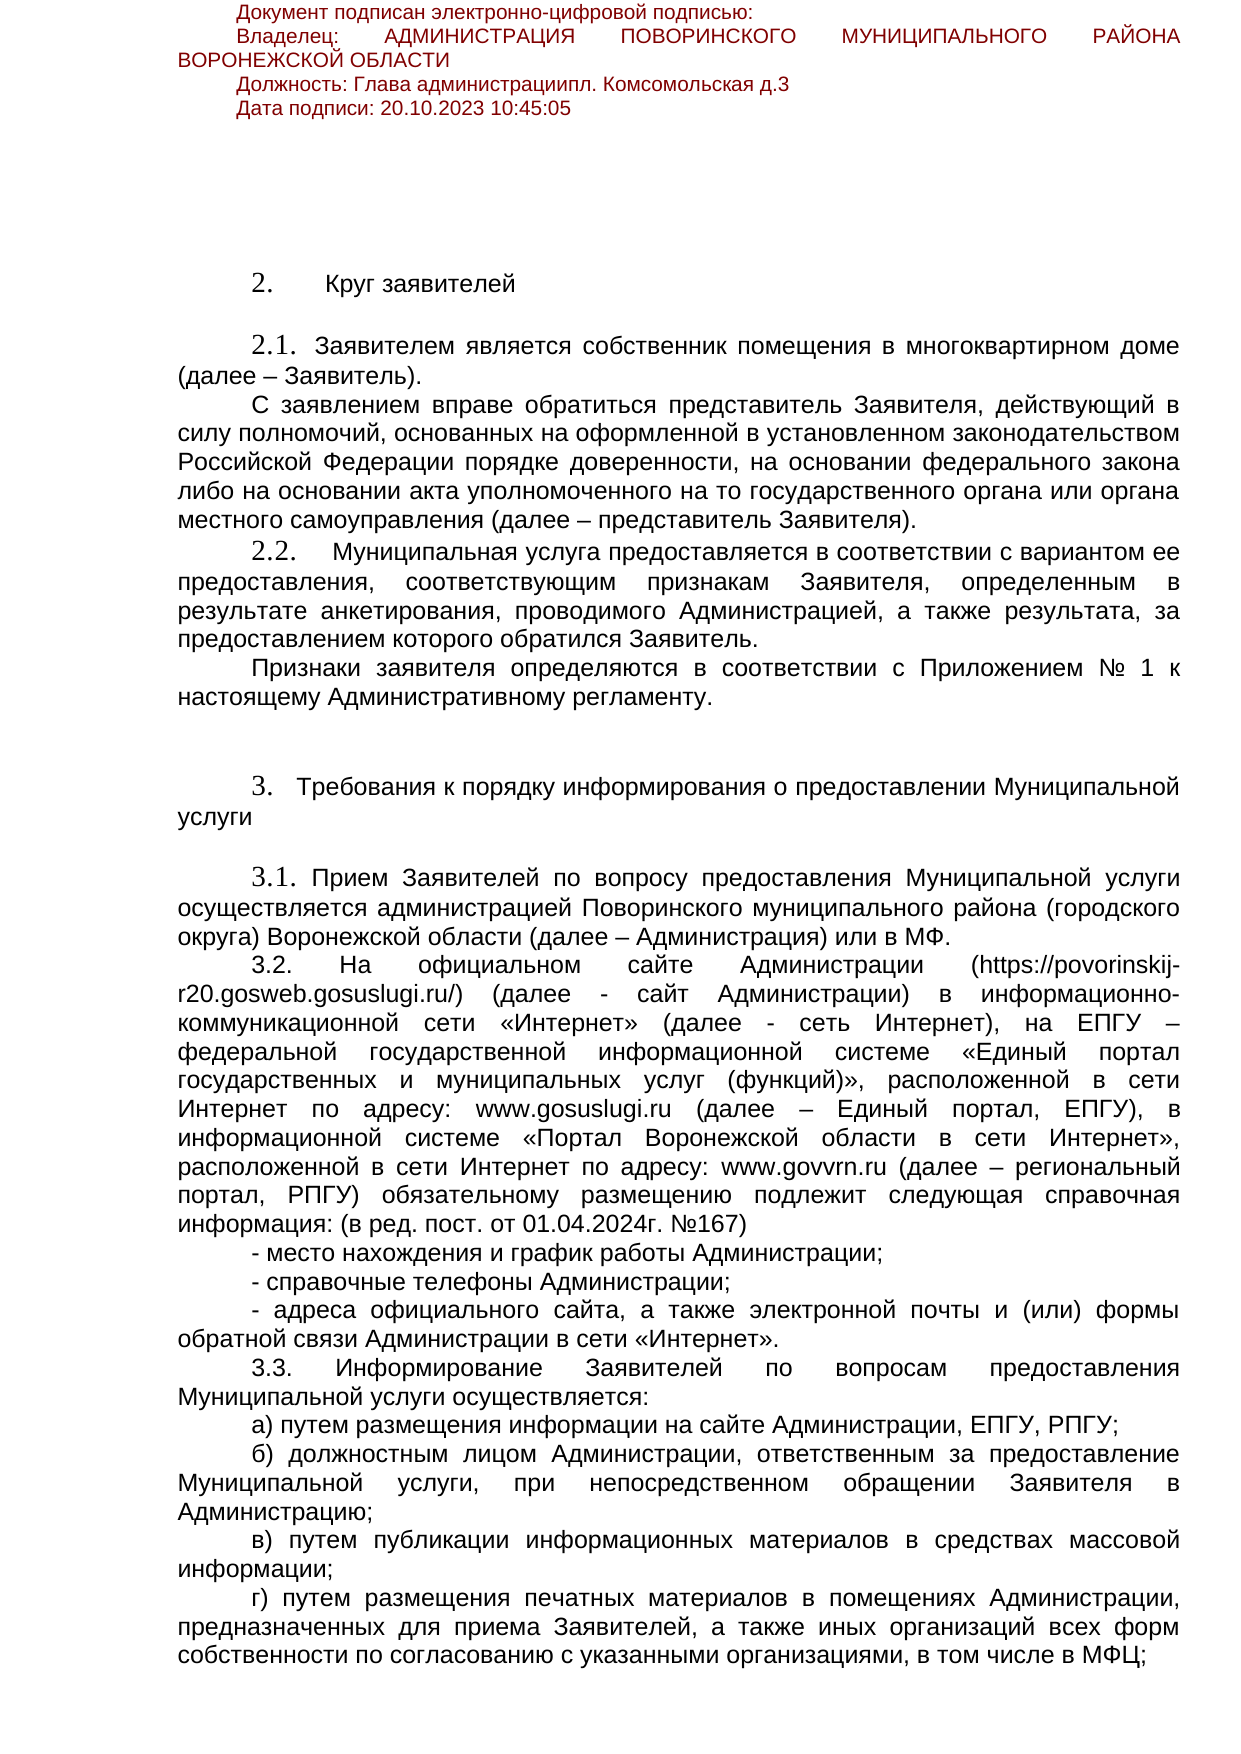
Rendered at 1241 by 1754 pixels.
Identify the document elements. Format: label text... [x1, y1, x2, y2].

list Круг заявителей [177, 265, 1181, 298]
text в) путем публикации информационных материалов в средствах массовой информации; [177, 1525, 1181, 1583]
text - адреса официального сайта, а также электронной почты и (или) формы обратной связи Администрации в сети «Интернет». [177, 1295, 1181, 1353]
text г) путем размещения печатных материалов в помещениях Администрации, предназначенных для приема Заявителей, а также иных организаций всех форм собственности по согласованию с указанными организациями, в том числе в МФЦ; [177, 1583, 1181, 1669]
list Прием Заявителей по вопросу предоставления Муниципальной услуги осуществляется администрацией Поворинского муниципального района (городского округа) Воронежской области (далее – Администрация) или в МФ. [177, 859, 1181, 950]
text а) путем размещения информации на сайте Администрации, ЕПГУ, РПГУ; [177, 1410, 1181, 1439]
text Признаки заявителя определяются в соответствии с Приложением № 1 к настоящему Административному регламенту. [177, 653, 1181, 711]
list Заявителем является собственник помещения в многоквартирном доме (далее – Заявитель). [177, 327, 1181, 389]
text 3.3. Информирование Заявителей по вопросам предоставления Муниципальной услуги осуществляется: [177, 1353, 1181, 1410]
text 3.2. На официальном сайте Администрации (https://povorinskij-r20.gosweb.gosuslugi.ru/) (далее - сайт Администрации) в информационно-коммуникационной сети «Интернет» (далее - сеть Интернет), на ЕПГУ – федеральной государственной информационной системе «Единый портал государственных и муниципальных услуг (функций)», расположенной в сети Интернет по адресу: www.gosuslugi.ru (далее – Единый портал, ЕПГУ), в информационной системе «Портал Воронежской области в сети Интернет», расположенной в сети Интернет по адресу: www.govvrn.ru (далее – региональный портал, РПГУ) обязательному размещению подлежит следующая справочная информация: (в ред. пост. от 01.04.2024г. №167) [177, 950, 1181, 1238]
text б) должностным лицом Администрации, ответственным за предоставление Муниципальной услуги, при непосредственном обращении Заявителя в Администрацию; [177, 1439, 1181, 1525]
list Муниципальная услуга предоставляется в соответствии с вариантом ее предоставления, соответствующим признакам Заявителя, определенным в результате анкетирования, проводимого Администрацией, а также результата, за предоставлением которого обратился Заявитель. [177, 533, 1181, 653]
text С заявлением вправе обратиться представитель Заявителя, действующий в силу полномочий, основанных на оформленной в установленном законодательством Российской Федерации порядке доверенности, на основании федерального закона либо на основании акта уполномоченного на то государственного органа или органа местного самоуправления (далее – представитель Заявителя). [177, 389, 1181, 533]
text - место нахождения и график работы Администрации; [177, 1238, 1181, 1266]
text - справочные телефоны Администрации; [177, 1266, 1181, 1295]
list Требования к порядку информирования о предоставлении Муниципальной услуги [177, 768, 1181, 830]
